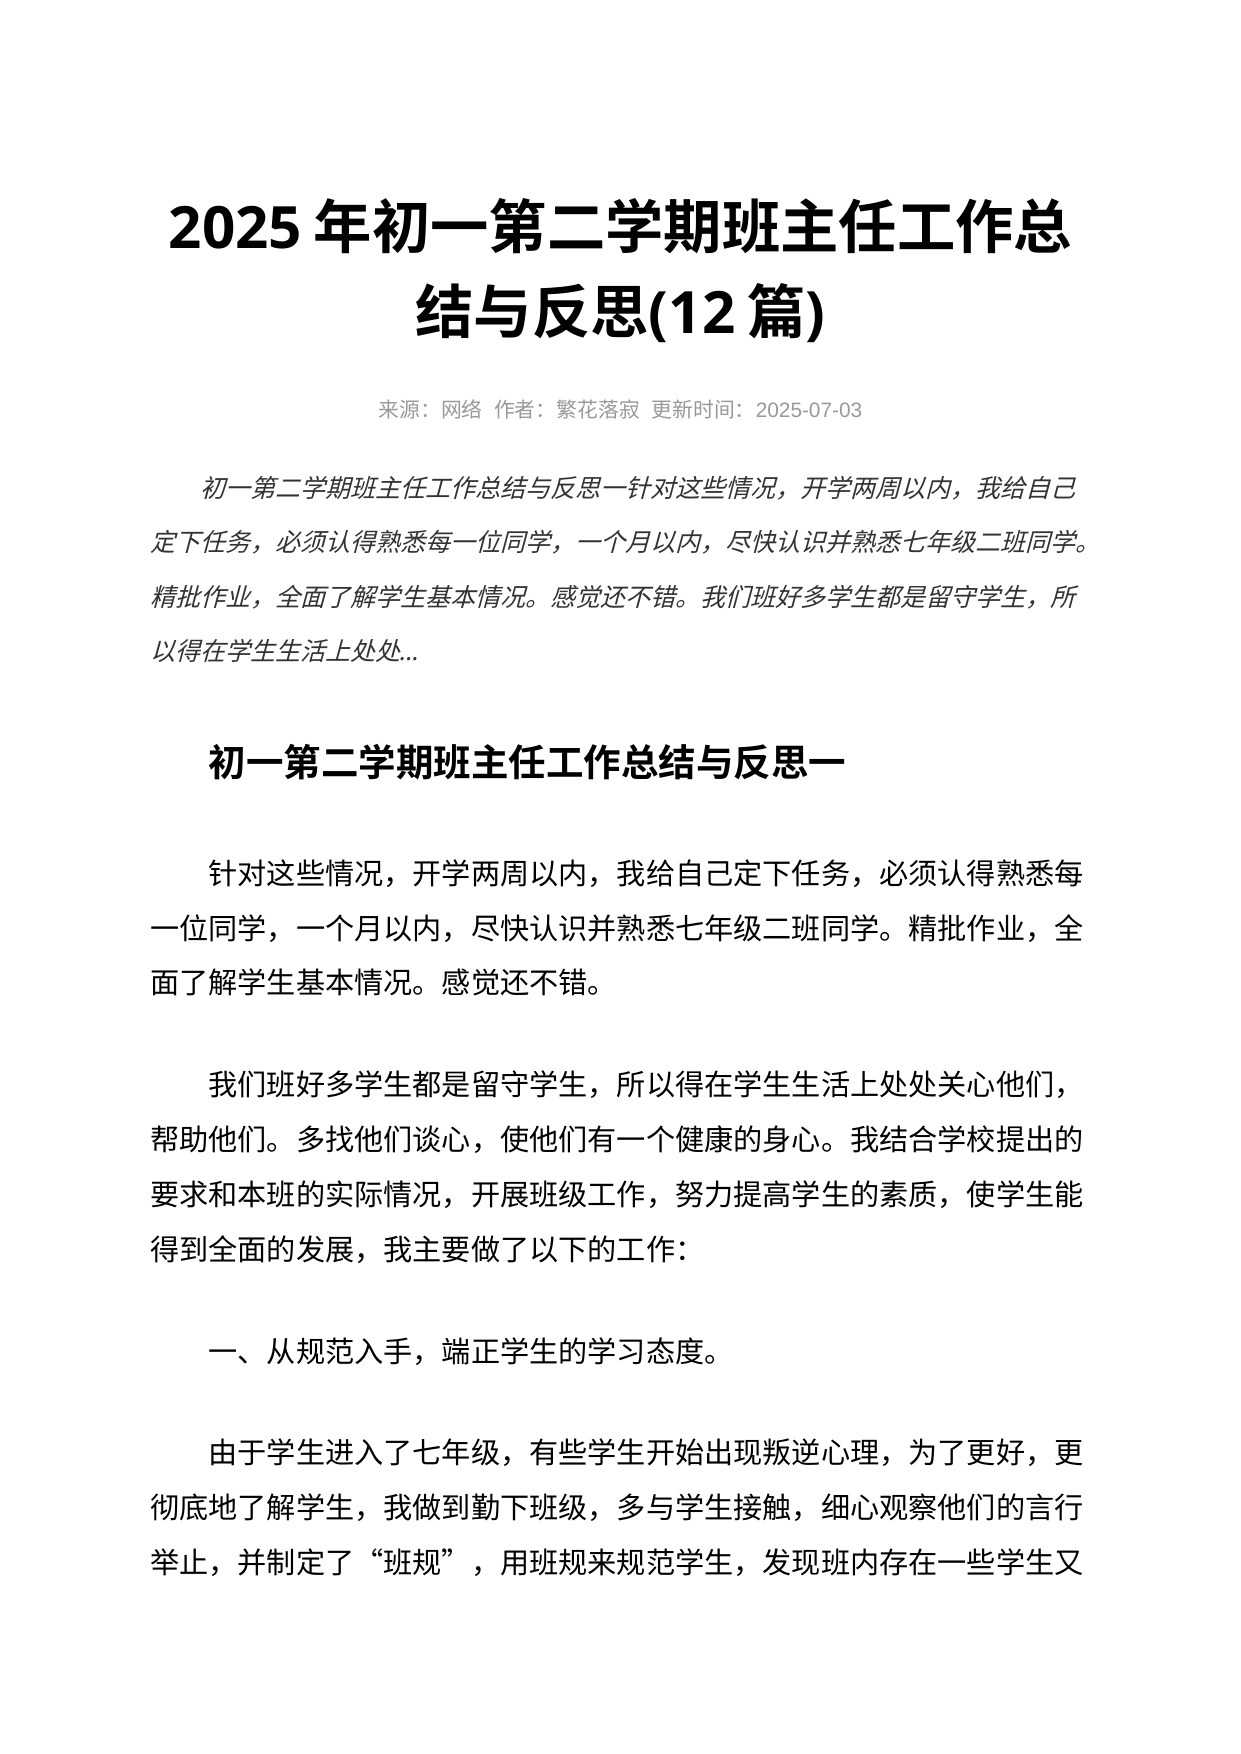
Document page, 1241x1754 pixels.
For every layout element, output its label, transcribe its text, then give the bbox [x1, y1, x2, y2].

text 针对这些情况，开学两周以内，我给自己定下任务，必须认得熟悉每一位同学，一个月以内，尽快认识并熟悉七年级二班同学。精批作业，全面了解学生基本情况。感觉还不错。 [150, 850, 1090, 1002]
text 一、从规范入手，端正学生的学习态度。 [150, 1328, 1090, 1371]
text 我们班好多学生都是留守学生，所以得在学生生活上处处关心他们，帮助他们。多找他们谈心，使他们有一个健康的身心。我结合学校提出的要求和本班的实际情况，开展班级工作，努力提高学生的素质，使学生能得到全面的发展，我主要做了以下的工作： [150, 1062, 1090, 1269]
text 初一第二学期班主任工作总结与反思一 [150, 733, 1090, 787]
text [150, 1430, 1090, 1582]
subtitle 2025年初一第二学期班主任工作总结与反思(12篇) [150, 181, 1090, 351]
text 来源：网络 作者：繁花落寂 更新时间：2025-07-03 [150, 398, 1090, 422]
text 初一第二学期班主任工作总结与反思一针对这些情况，开学两周以内，我给自己定下任务，必须认得熟悉每一位同学，一个月以内，尽快认识并熟悉七年级二班同学。精批作业，全面了解学生基本情况。感觉还不错。我们班好多学生都是留守学生，所以得在学生生活上处处... [150, 468, 1090, 668]
